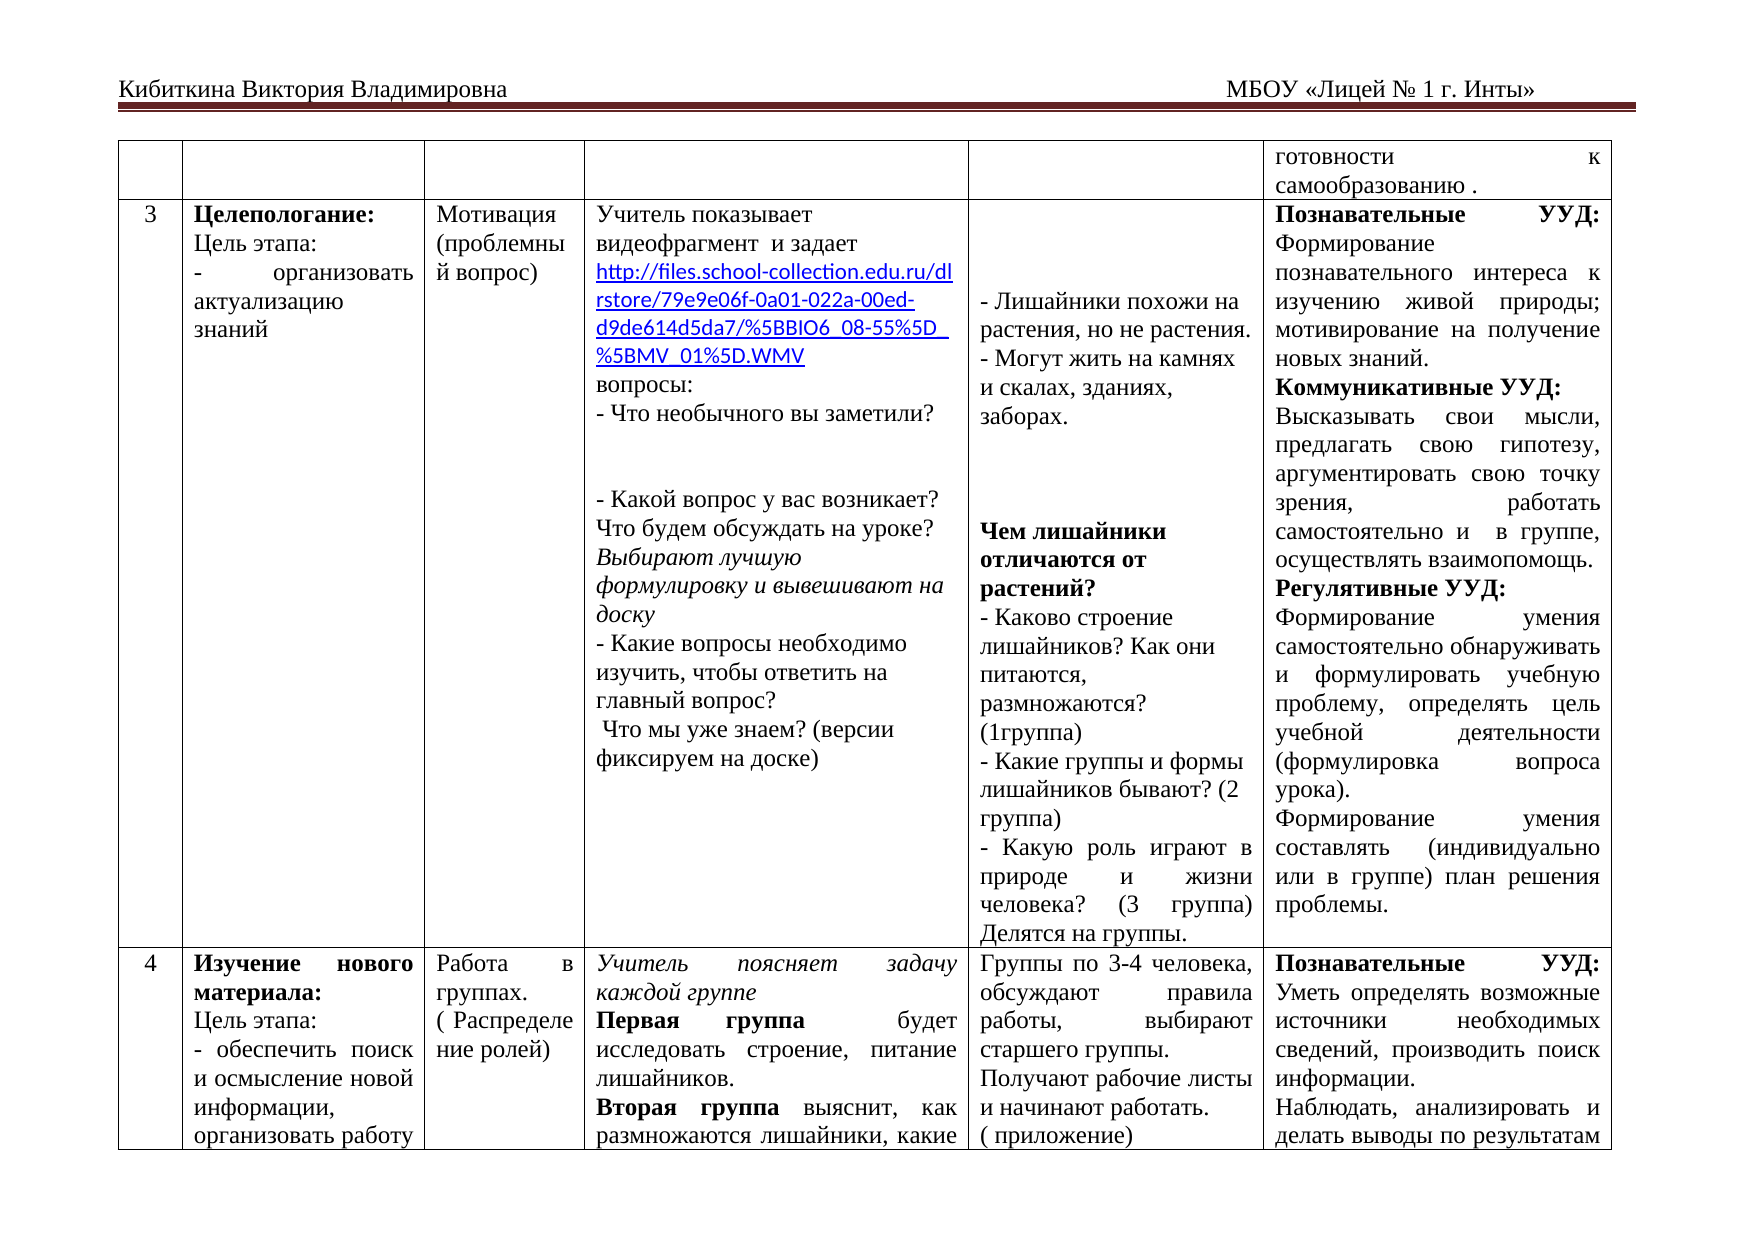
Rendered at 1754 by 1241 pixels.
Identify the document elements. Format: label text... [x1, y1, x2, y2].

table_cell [425, 948, 584, 1149]
table_cell Познавательные УУД: Формирование познавательного интереса к изучению живой природы; мотивирование на получение новых знаний. Коммуникативные УУД: Высказывать свои мысли, предлагать свою гипотезу, аргументировать свою точку зрения, работать самостоятельно и в группе, осуществлять взаимопомощь. Регулятивные УУД: Формирование умения самостоятельно обнаруживать и формулировать учебную проблему, определять цель учебной деятельности (формулировка вопроса урока). Формирование умения составлять (индивидуально или в группе) план решения проблемы. [1264, 200, 1611, 947]
table_cell 4 [119, 948, 182, 1149]
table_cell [969, 141, 1263, 198]
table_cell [1264, 948, 1611, 1149]
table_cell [585, 141, 968, 198]
table_cell - Лишайники похожи на растения, но не растения. - Могут жить на камнях и скалах, зданиях, заборах. Чем лишайники отличаются от растений? - Каково строение лишайников? Как они питаются, размножаются? (1группа) - Какие группы и формы лишайников бывают? (2 группа) - Какую роль играют в природе и жизни человека? (3 группа) Делятся на группы. [969, 200, 1263, 947]
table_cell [585, 948, 968, 1149]
table_cell Мотивация (проблемный вопрос) [425, 200, 584, 947]
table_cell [425, 141, 584, 198]
table_cell Учитель показывает видеофрагмент и задает http://files.school-collection.edu.ru/dlrstore/79e9e06f-0a01-022a-00ed-d9de614d5da7/%5BBIO6_08-55%5D_%5BMV_01%5D.WMV вопросы: - Что необычного вы заметили? - Какой вопрос у вас возникает? Что будем обсуждать на уроке? Выбирают лучшую формулировку и вывешивают на доску - Какие вопросы необходимо изучить, чтобы ответить на главный вопрос? Что мы уже знаем? (версии фиксируем на доске) [585, 200, 968, 947]
table_cell 2 [119, 141, 182, 198]
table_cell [183, 948, 424, 1149]
table_cell Целепологание: Цель этапа: - организовать актуализацию знаний [183, 200, 424, 947]
table_cell 3 [119, 200, 182, 947]
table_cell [969, 948, 1263, 1149]
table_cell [1264, 141, 1611, 198]
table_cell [183, 141, 424, 198]
